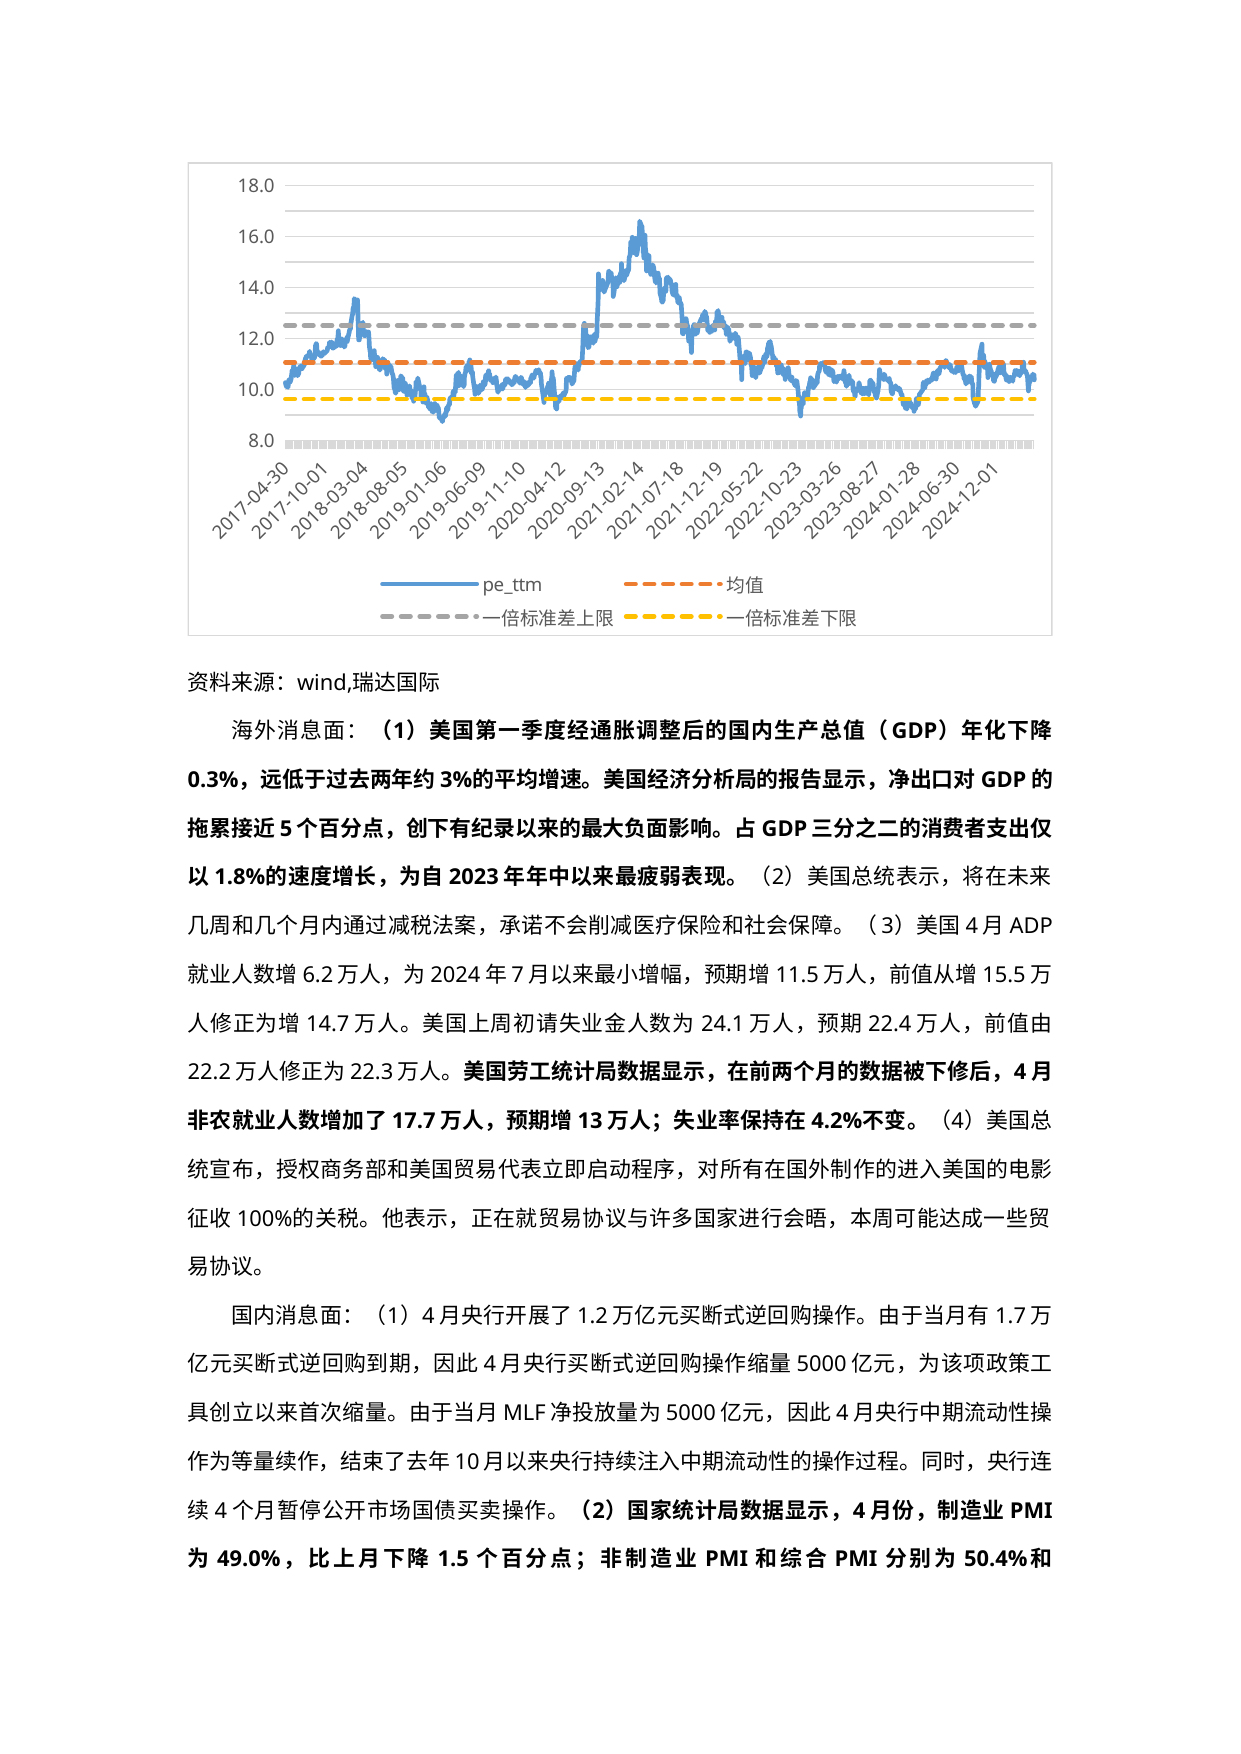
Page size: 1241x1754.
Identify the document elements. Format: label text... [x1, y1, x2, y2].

text 资料来源：wind,瑞达国际 [187, 664, 1053, 697]
text 海外消息面：（1）美国第一季度经通胀调整后的国内生产总值（GDP）年化下降0.3%，远低于过去两年约3%的平均增速。美国经济分析局的报告显示，净出口对GDP的拖累接近5个百分点，创下有纪录以来的最大负面影响。占GDP三分之二的消费者支出仅以1.8%的速度增长，为自2023年年中以来最疲弱表现。（2）美国总统表示，将在未来几周和几个月内通过减税法案，承诺不会削减医疗保险和社会保障。（3）美国4月ADP就业人数增6.2万人，为2024年7月以来最小增幅，预期增11.5万人，前值从增15.5万人修正为增14.7万人。美国上周初请失业金人数为24.1万人，预期22.4万人，前值由22.2万人修正为22.3万人。美国劳工统计局数据显示，在前两个月的数据被下修后，4月非农就业人数增加了17.7万人，预期增13万人；失业率保持在4.2%不变。（4）美国总统宣布，授权商务部和美国贸易代表立即启动程序，对所有在国外制作的进入美国的电影征收100%的关税。他表示，正在就贸易协议与许多国家进行会晤，本周可能达成一些贸易协议。 [187, 713, 1053, 1281]
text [187, 1297, 1053, 1573]
